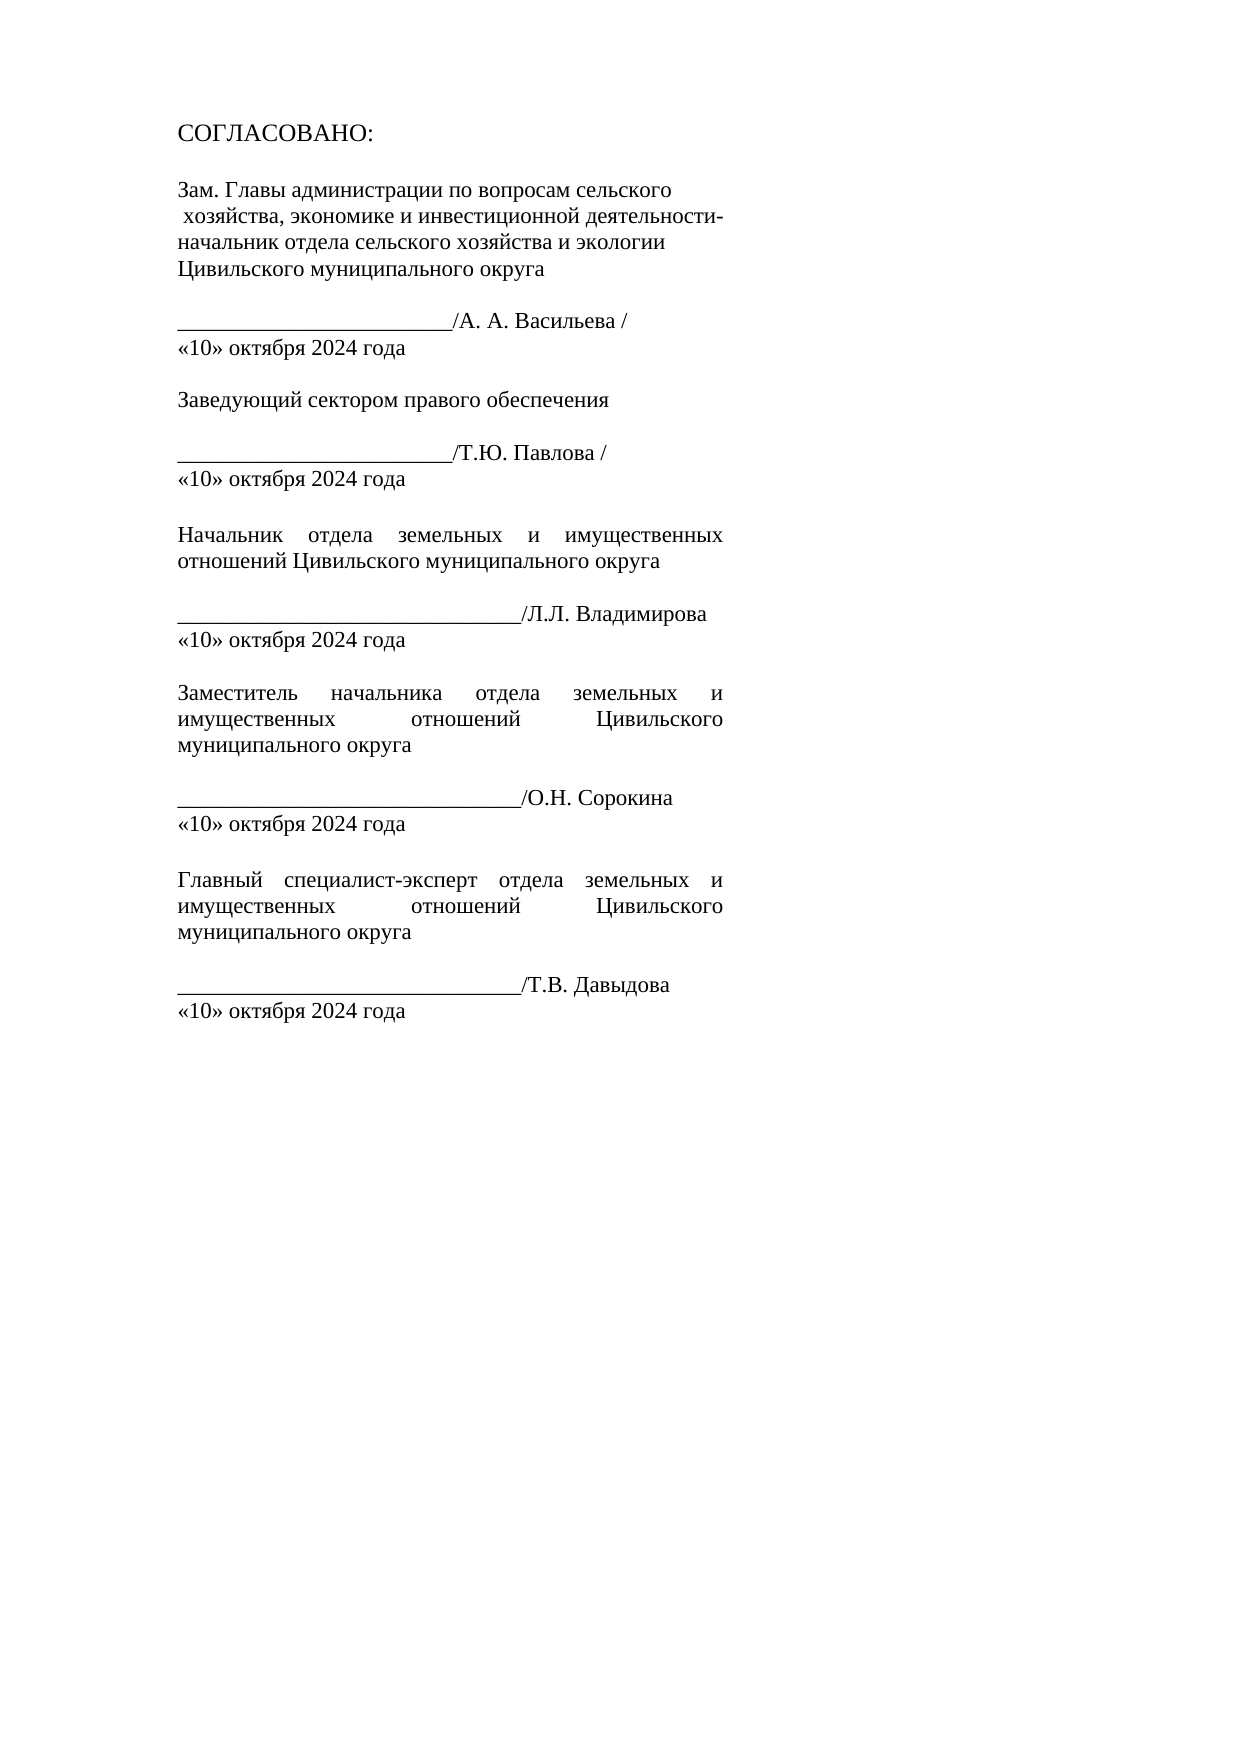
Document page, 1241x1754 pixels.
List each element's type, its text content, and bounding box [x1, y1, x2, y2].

text Начальник отдела земельных и имущественных отношений Цивильского муниципального округа [177, 521, 724, 573]
text ______________________________/Т.В. Давыдова [177, 971, 724, 997]
text Цивильского муниципального округа [177, 255, 1152, 281]
text «10» октября 2024 года [177, 997, 724, 1024]
text Зам. Главы администрации по вопросам сельского [177, 176, 1152, 202]
text «10» октября 2024 года [177, 811, 724, 837]
text «10» октября 2024 года [177, 466, 724, 492]
text «10» октября 2024 года [177, 626, 724, 652]
text Заместитель начальника отдела земельных и имущественных отношений Цивильского муниципального округа [177, 679, 724, 758]
text Заведующий сектором правого обеспечения [177, 386, 673, 413]
text начальник отдела сельского хозяйства и экологии [177, 228, 1152, 255]
text хозяйства, экономике и инвестиционной деятельности- [177, 202, 1152, 228]
text СОГЛАСОВАНО: [177, 118, 1152, 147]
text ______________________________/О.Н. Сорокина [177, 784, 724, 811]
text ________________________/А. А. Васильева / [177, 307, 673, 334]
text «10» октября 2024 года [177, 334, 724, 360]
text ________________________/Т.Ю. Павлова / [177, 439, 673, 466]
text Главный специалист-эксперт отдела земельных и имущественных отношений Цивильского муниципального округа [177, 866, 724, 945]
text ______________________________/Л.Л. Владимирова [177, 600, 724, 626]
